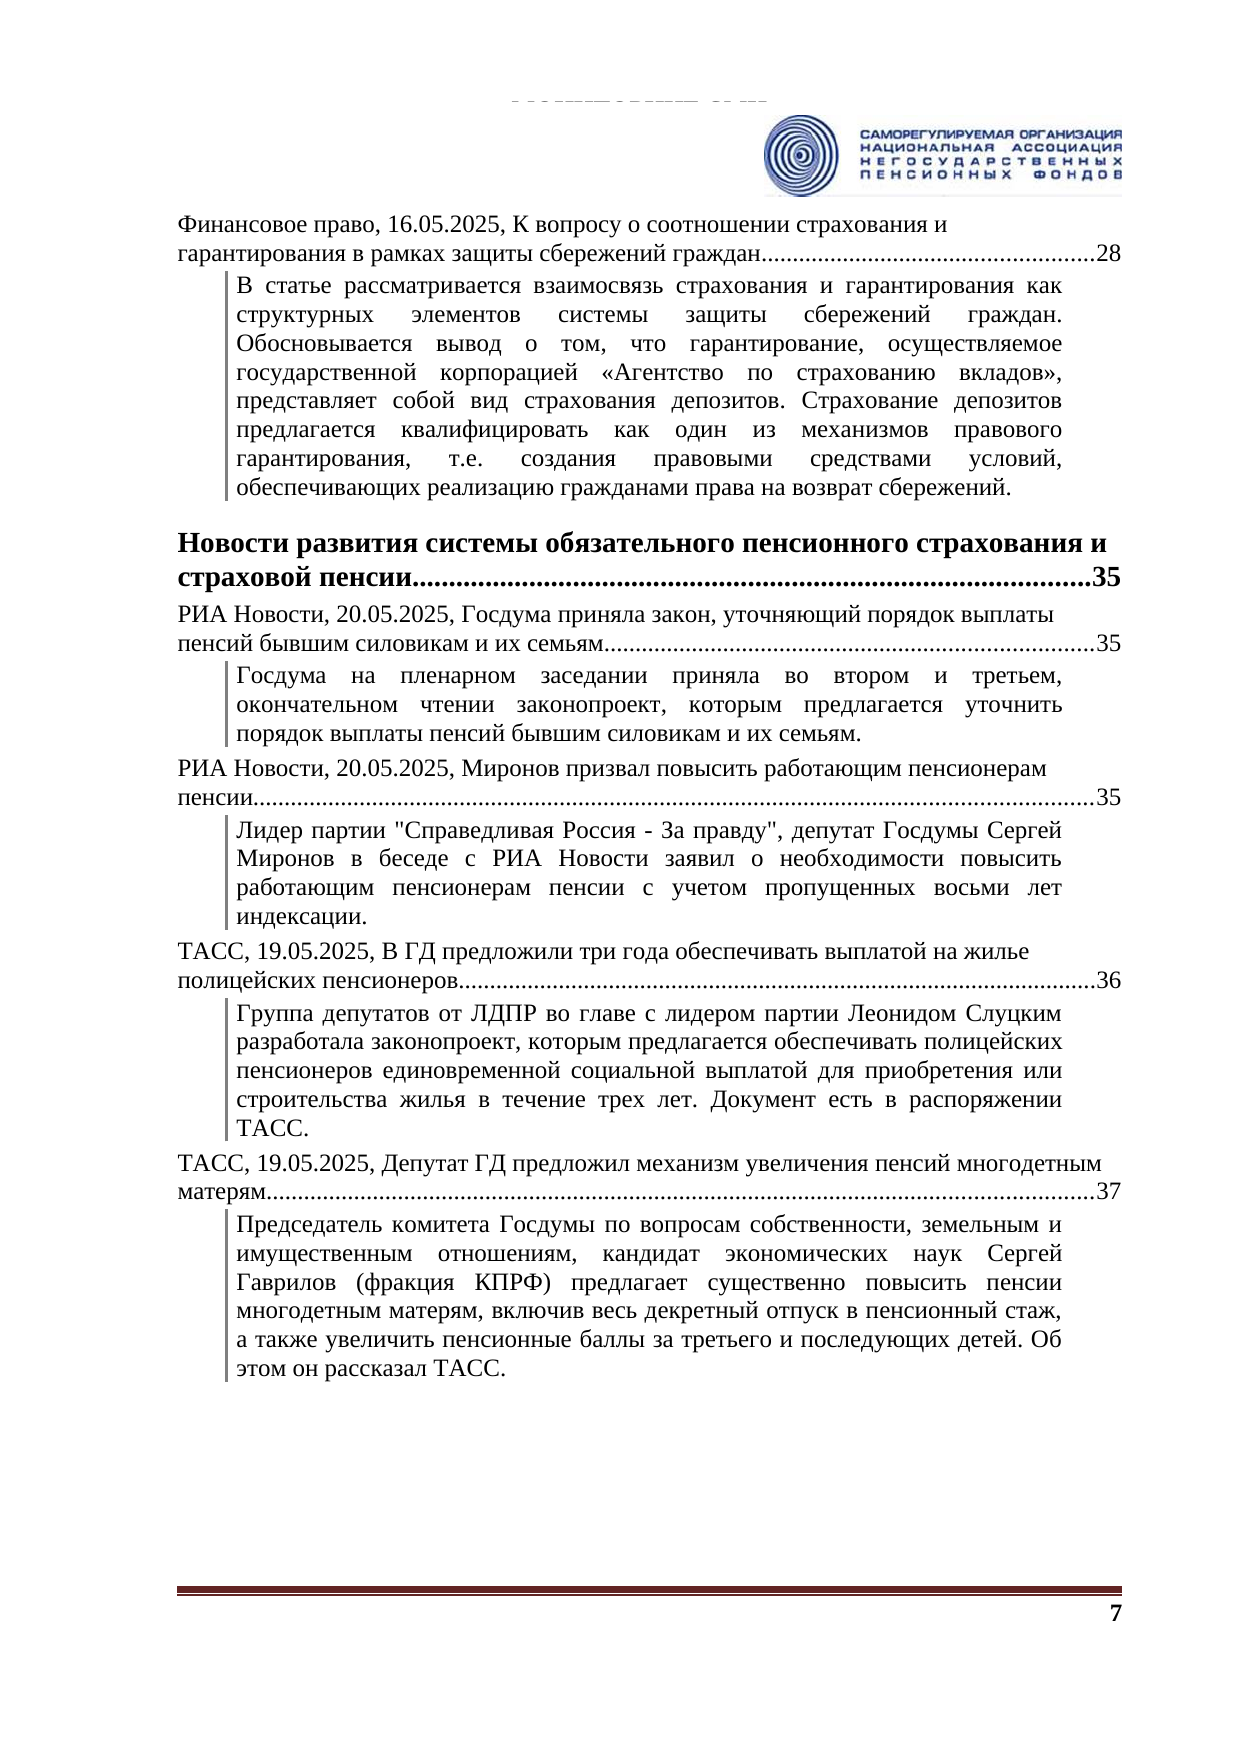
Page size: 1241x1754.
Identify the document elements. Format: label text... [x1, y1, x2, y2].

picture [764, 115, 1122, 197]
text РИА Новости, 20.05.2025, Миронов призвал повысить работающим пенсионерам пенсии 35 [177, 753, 1122, 811]
text Госдума на пленарном заседании приняла во втором и третьем, окончательном чтении законопроект, которым предлагается уточнить порядок выплаты пенсий бывшим силовикам и их семьям. 35 [228, 661, 1063, 747]
text РИА Новости, 20.05.2025, Госдума приняла закон, уточняющий порядок выплаты пенсий бывшим силовикам и их семьям 35 [177, 599, 1122, 656]
text Финансовое право, 16.05.2025, К вопросу о соотношении страхования и гарантирования в рамках защиты сбережений граждан 28 [177, 209, 1122, 266]
text ТАСС, 19.05.2025, В ГД предложили три года обеспечивать выплатой на жилье полицейских пенсионеров 36 [177, 936, 1122, 993]
text В статье рассматривается взаимосвязь страхования и гарантирования как структурных элементов системы защиты сбережений граждан. Обосновывается вывод о том, что гарантирование, осуществляемое государственной корпорацией «Агентство по страхованию вкладов», представляет собой вид страхования депозитов. Страхование депозитов предлагается квалифицировать как один из механизмов правового гарантирования, т.е. создания правовыми средствами условий, обеспечивающих реализацию гражданами права на возврат сбережений. 28 [228, 271, 1063, 501]
text Группа депутатов от ЛДПР во главе с лидером партии Леонидом Слуцким разработала законопроект, которым предлагается обеспечивать полицейских пенсионеров единовременной социальной выплатой для приобретения или строительства жилья в течение трех лет. Документ есть в распоряжении ТАСС. 36 [228, 998, 1063, 1141]
text Председатель комитета Госдумы по вопросам собственности, земельным и имущественным отношениям, кандидат экономических наук Сергей Гаврилов (фракция КПРФ) предлагает существенно повысить пенсии многодетным матерям, включив весь декретный отпуск в пенсионный стаж, а также увеличить пенсионные баллы за третьего и последующих детей. Об этом он рассказал ТАСС. 37 [228, 1209, 1063, 1382]
text ТАСС, 19.05.2025, Депутат ГД предложил механизм увеличения пенсий многодетным матерям 37 [177, 1148, 1122, 1205]
text Лидер партии "Справедливая Россия - За правду", депутат Госдумы Сергей Миронов в беседе с РИА Новости заявил о необходимости повысить работающим пенсионерам пенсии с учетом пропущенных восьми лет индексации. 35 [228, 815, 1063, 930]
text Новости развития системы обязательного пенсионного страхования и страховой пенсии 35 [177, 526, 1122, 593]
